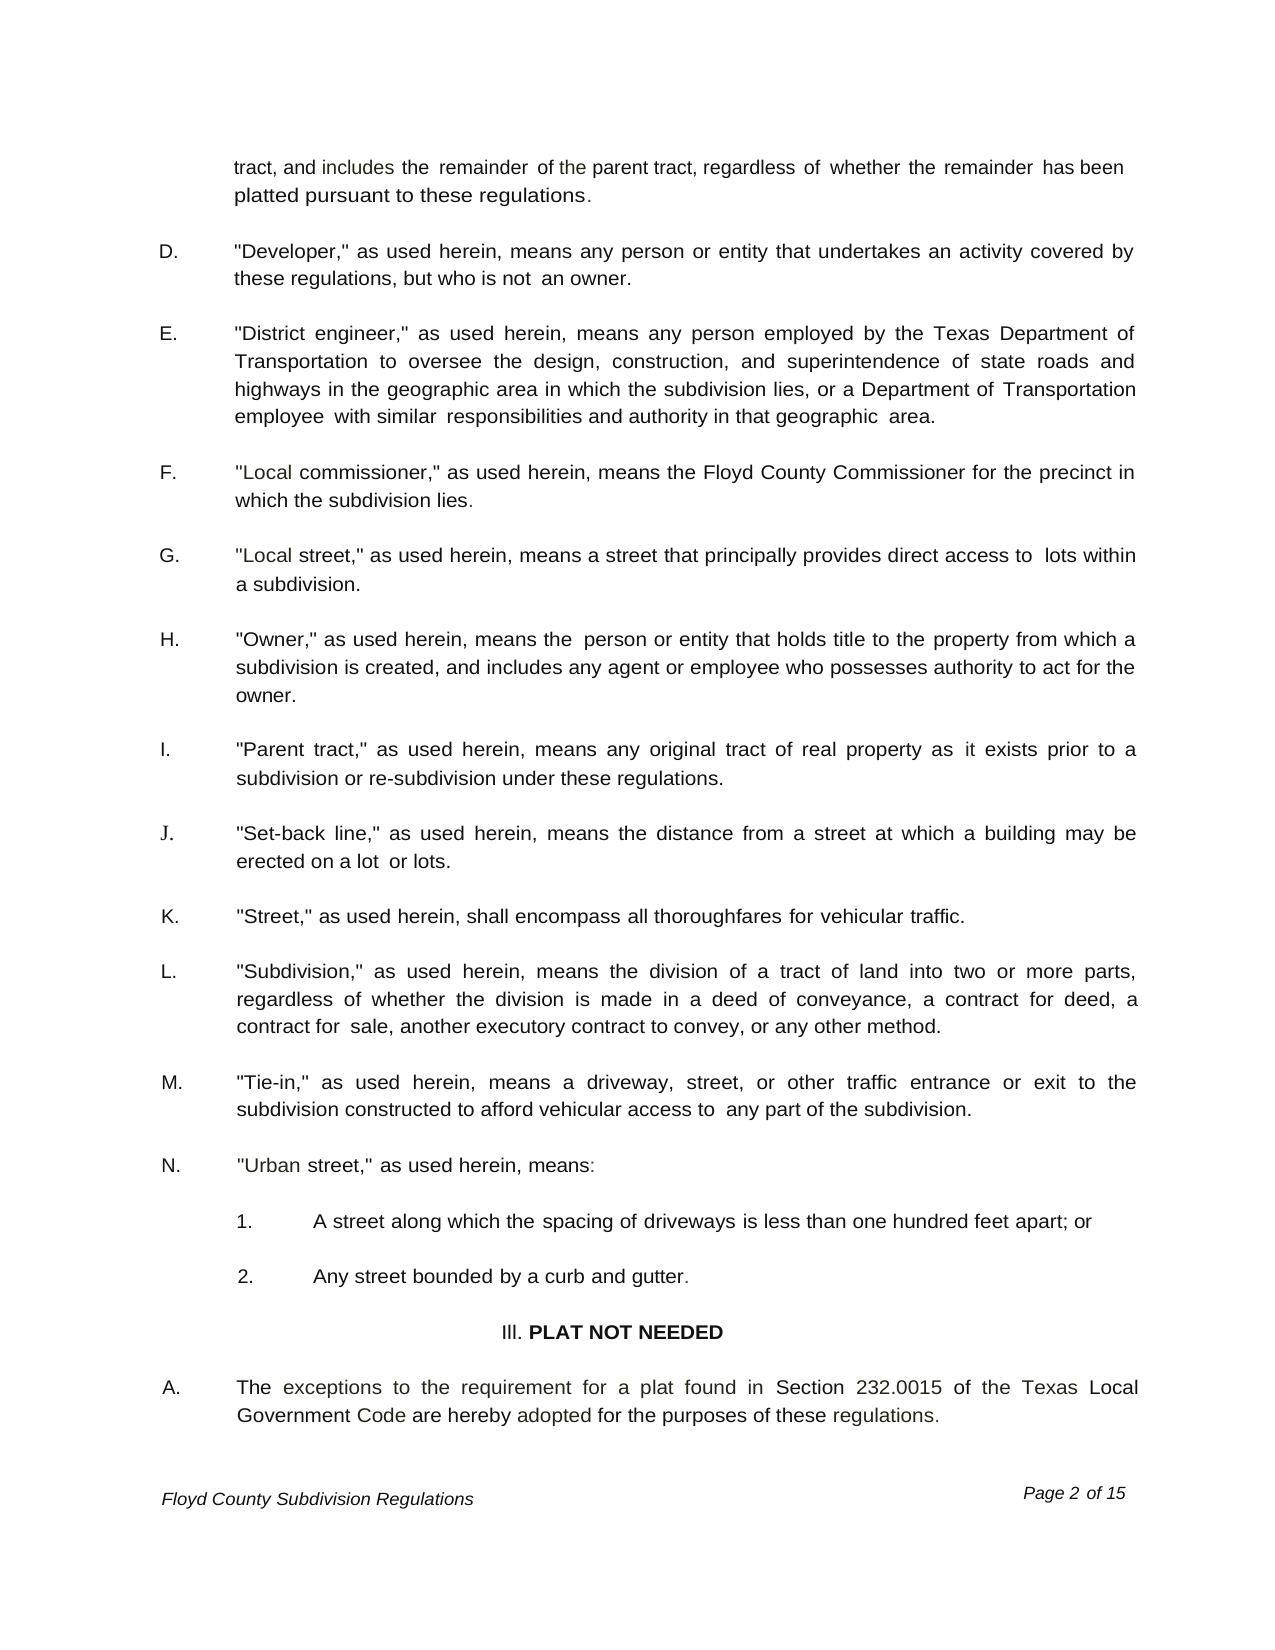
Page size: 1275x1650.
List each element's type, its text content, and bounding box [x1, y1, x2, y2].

list "Set-back line," as used herein, means the distance from a street at which a building may be erected on a lot or lots. [160, 820, 1137, 872]
list "Urban street," as used herein, means: [161, 1154, 1162, 1177]
list A street along which the spacing of driveways is less than one hundred feet apart; or [236, 1209, 1162, 1232]
list "Developer," as used herein, means any person or entity that undertakes an activity covered by these regulations, but who is not an owner. [159, 239, 1136, 290]
text tract, and includes the remainder of the parent tract, regardless of whether the remainder has been platted pursuant to these regulations. [233, 156, 1162, 207]
list "Tie-in," as used herein, means a driveway, street, or other traffic entrance or exit to the subdivision constructed to afford vehicular access to any part of the subdivision. [161, 1071, 1136, 1121]
list "Parent tract," as used herein, means any original tract of real property as it exists prior to a subdivision or re-subdivision under these regulations. [160, 738, 1137, 789]
list "Subdivision," as used herein, means the division of a tract of land into two or more parts, regardless of whether the division is made in a deed of conveyance, a contract for deed, a contract for sale, another executory contract to convey, or any other method. [161, 960, 1138, 1038]
list "Owner," as used herein, means the person or entity that holds title to the property from which a subdivision is created, and includes any agent or employee who possesses authority to act for the owner. [160, 628, 1136, 706]
list The exceptions to the requirement for a plat found in Section 232.0015 of the Texas Local Government Code are hereby adopted for the purposes of these regulations. [162, 1376, 1138, 1426]
list "Street," as used herein, shall encompass all thoroughfares for vehicular traffic. [161, 905, 1162, 927]
text Ill. PLAT NOT NEEDED [80, 1321, 1145, 1343]
list Any street bounded by a curb and gutter. [237, 1265, 1162, 1288]
list "Local street," as used herein, means a street that principally provides direct access to lots within a subdivision. [159, 544, 1137, 595]
list "Local commissioner," as used herein, means the Floyd County Commissioner for the precinct in which the subdivision lies. [159, 461, 1136, 512]
list "District engineer," as used herein, means any person employed by the Texas Department of Transportation to oversee the design, construction, and superintendence of state roads and highways in the geographic area in which the subdivision lies, or a Department of Transportation employee with similar responsibilities and authority in that geographic area. [159, 322, 1136, 428]
